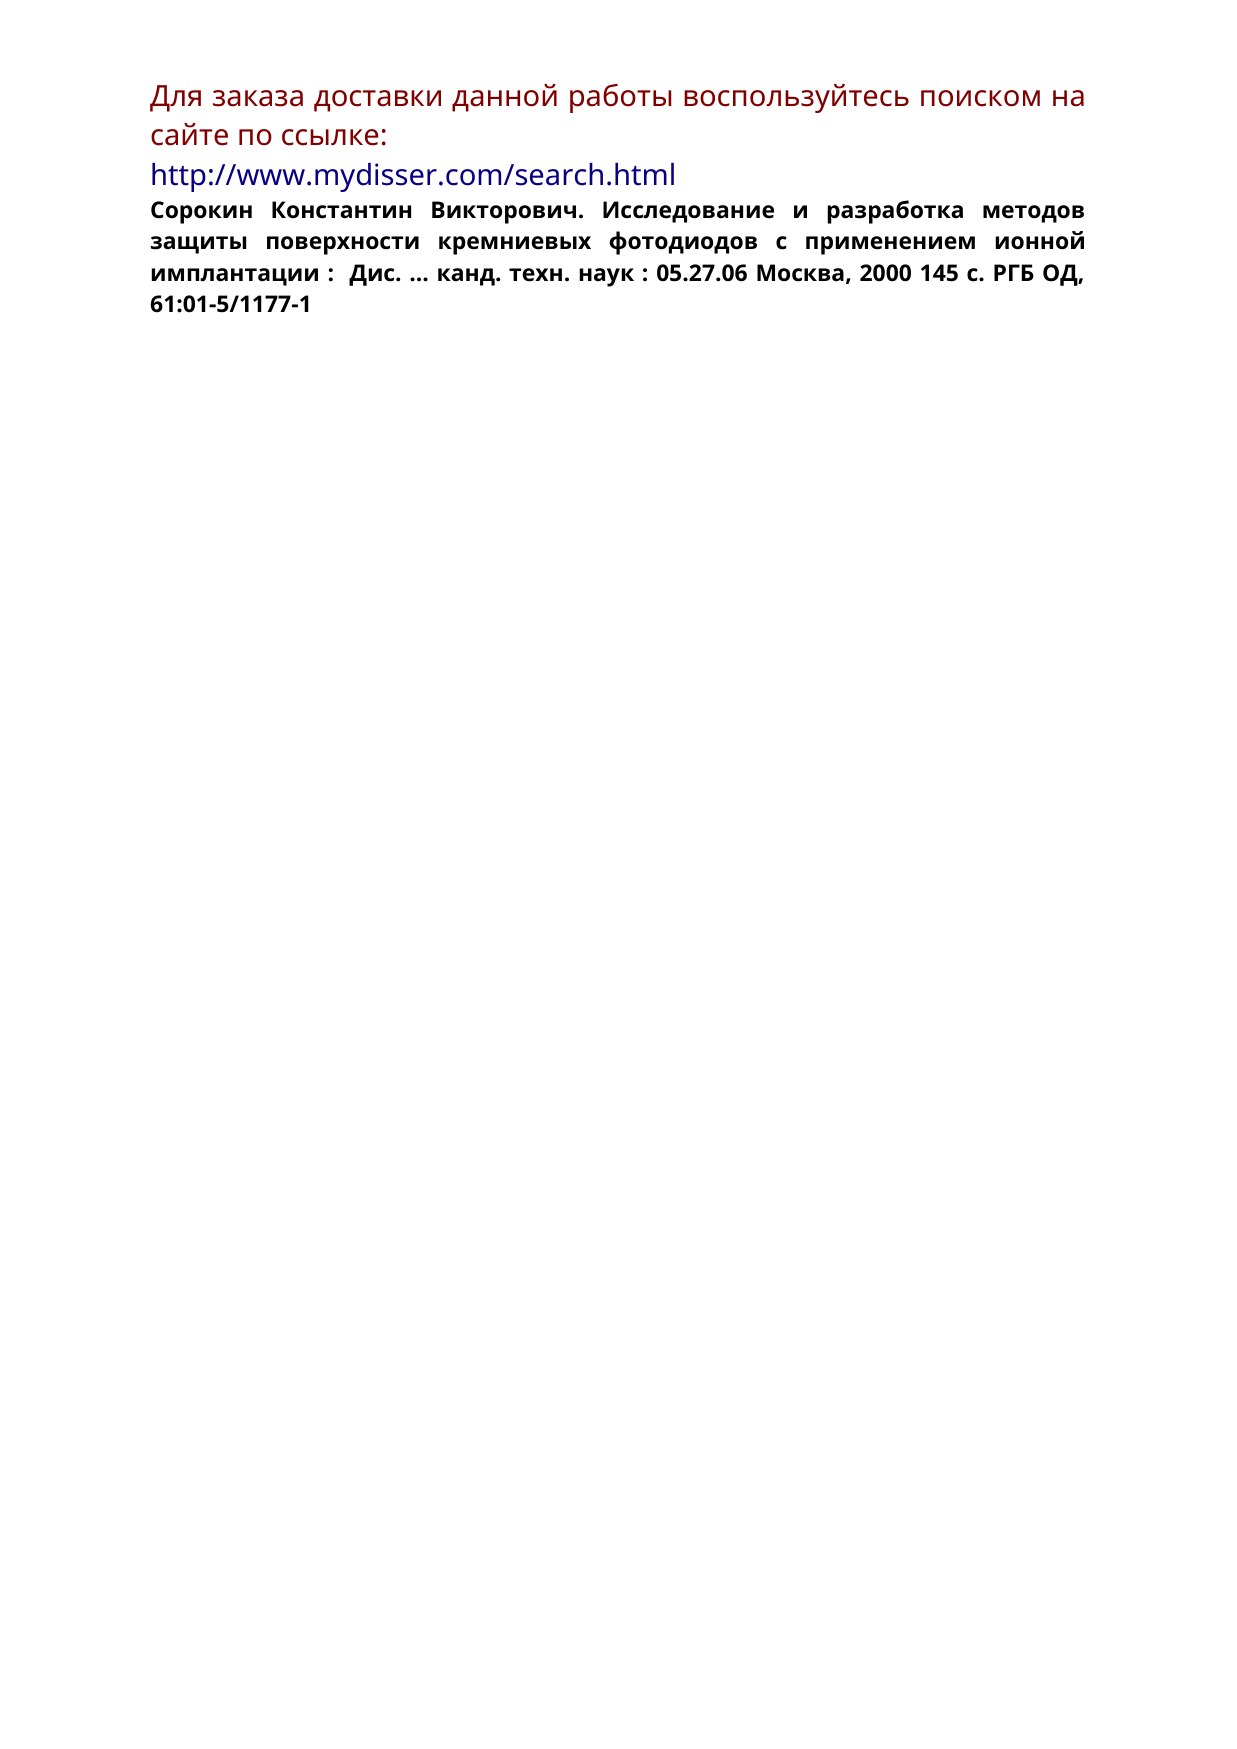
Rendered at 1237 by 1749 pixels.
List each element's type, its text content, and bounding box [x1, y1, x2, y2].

text Сорокин Константин Викторович. Исследование и разработка методов защиты поверхности кремниевых фотодиодов с применением ионной имплантации : Дис. ... канд. техн. наук : 05.27.06 Москва, 2000 145 с. РГБ ОД, 61:01-5/1177-1 [150, 194, 1086, 319]
